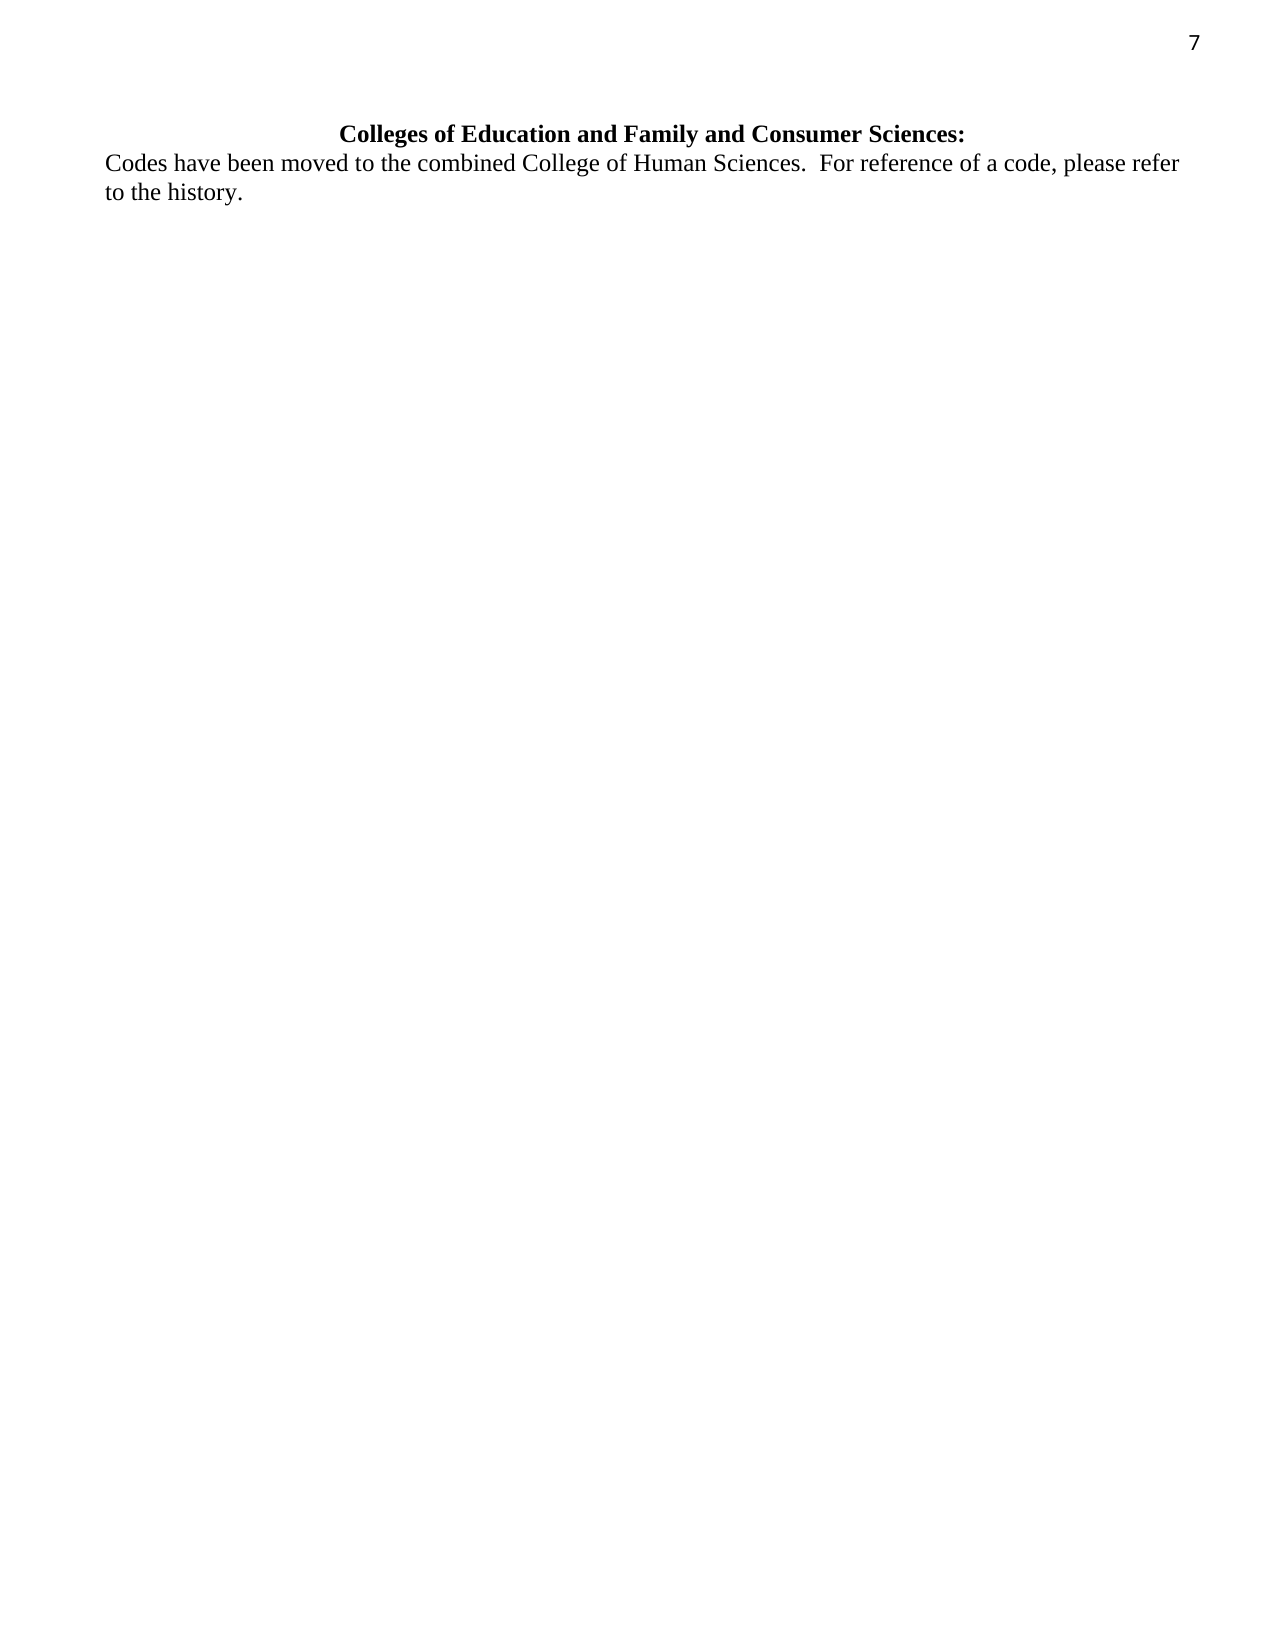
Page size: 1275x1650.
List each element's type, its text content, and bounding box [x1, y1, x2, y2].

text Codes have been moved to the combined College of Human Sciences. For reference of a code, please refer to the history. [105, 148, 1200, 206]
text Colleges of Education and Family and Consumer Sciences: [105, 119, 1200, 148]
